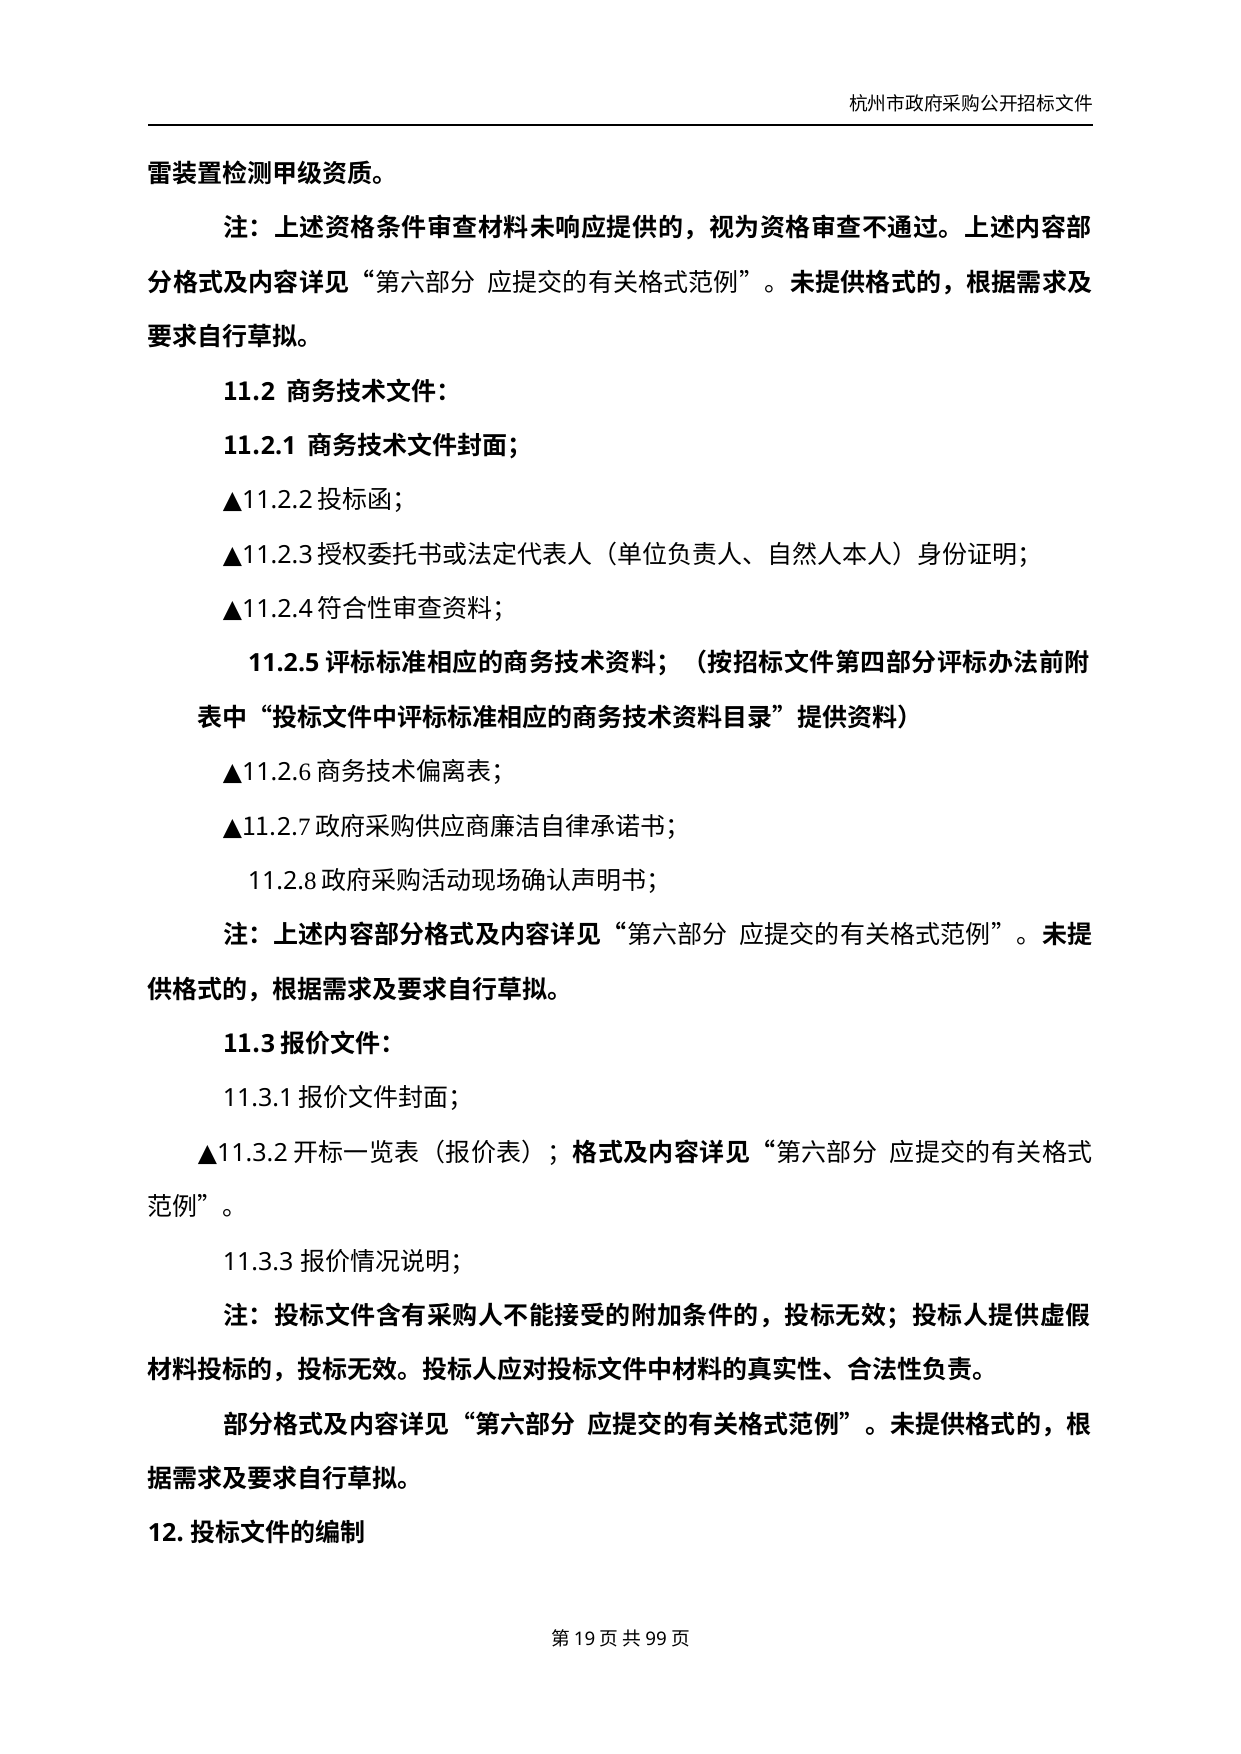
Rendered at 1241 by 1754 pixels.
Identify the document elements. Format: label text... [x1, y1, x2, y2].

text 部分格式及内容详见“第六部分 应提交的有关格式范例”。未提供格式的，根据需求及要求自行草拟。 [148, 1404, 1093, 1495]
text ▲11.2.4符合性审查资料； [148, 588, 1093, 625]
text 注：上述内容部分格式及内容详见“第六部分 应提交的有关格式范例”。未提供格式的，根据需求及要求自行草拟。 [148, 915, 1093, 1005]
text ▲11.2.3授权委托书或法定代表人（单位负责人、自然人本人）身份证明； [148, 534, 1093, 570]
text 11.3.1报价文件封面； [148, 1078, 1093, 1114]
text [148, 153, 1093, 190]
subtitle 11.3.3 报价情况说明； [148, 1241, 1093, 1277]
text 注：上述资格条件审查材料未响应提供的，视为资格审查不通过。上述内容部分格式及内容详见“第六部分 应提交的有关格式范例”。未提供格式的，根据需求及要求自行草拟。 [148, 208, 1093, 353]
text 11.2.1 商务技术文件封面； [148, 425, 1093, 462]
text 11.2.5评标标准相应的商务技术资料；（按招标文件第四部分评标办法前附表中“投标文件中评标标准相应的商务技术资料目录”提供资料） [198, 643, 1093, 733]
text 11.2 商务技术文件： [148, 371, 1093, 407]
text ▲11.3.2开标一览表（报价表）；格式及内容详见“第六部分 应提交的有关格式范例”。 [148, 1132, 1093, 1223]
text 12. 投标文件的编制 [148, 1513, 1093, 1549]
text ▲11.2.2投标函； [148, 480, 1093, 516]
subtitle 11.3报价文件： [148, 1023, 1093, 1060]
text 11.2.8政府采购活动现场确认声明书； [148, 860, 1093, 897]
text ▲11.2.6商务技术偏离表； [148, 752, 1093, 788]
text 注：投标文件含有采购人不能接受的附加条件的，投标无效；投标人提供虚假材料投标的，投标无效。投标人应对投标文件中材料的真实性、合法性负责。 [148, 1295, 1093, 1386]
text ▲11.2.7政府采购供应商廉洁自律承诺书； [148, 806, 1093, 842]
